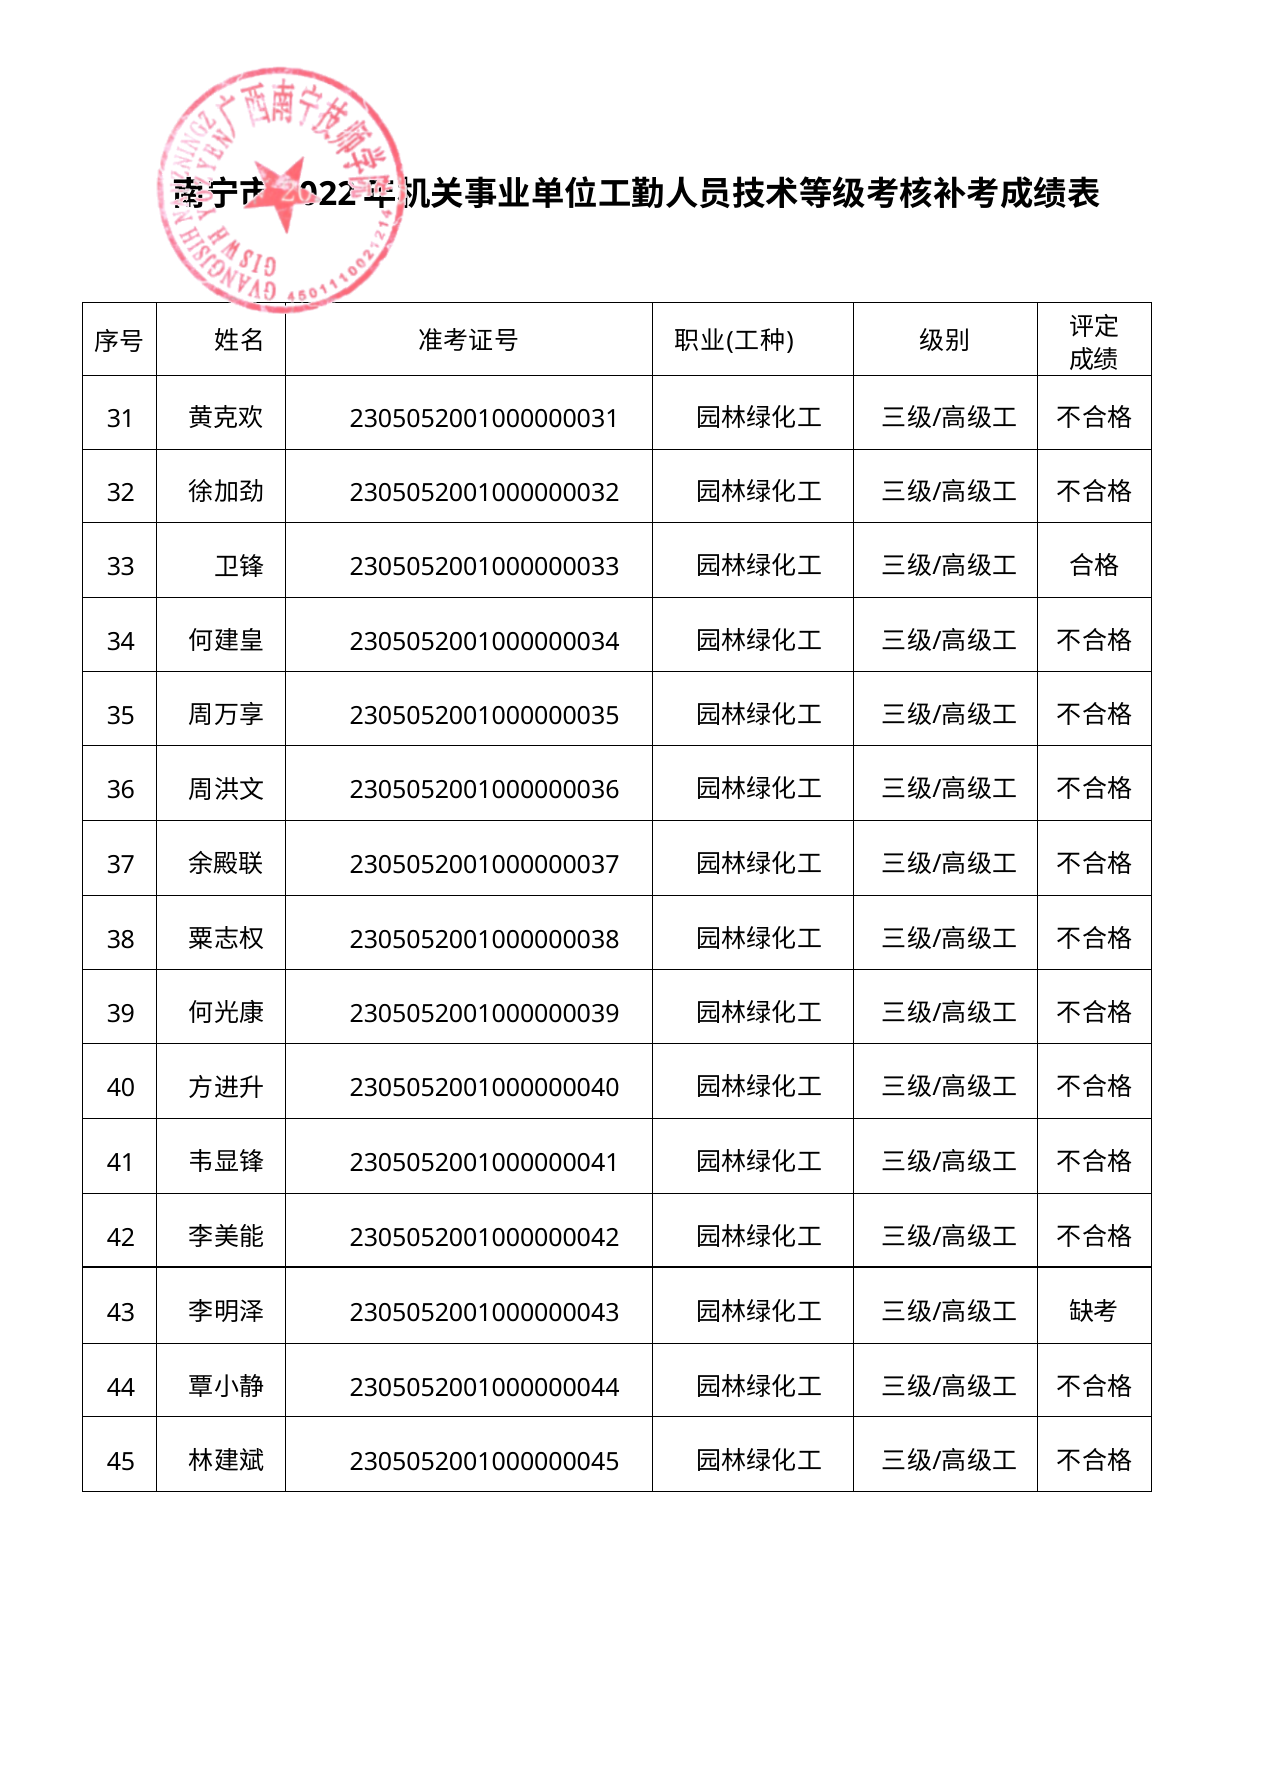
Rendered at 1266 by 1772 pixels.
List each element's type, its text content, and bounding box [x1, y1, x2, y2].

table_cell 不合格 [1038, 970, 1151, 1043]
table_header 职业(工种) [653, 303, 853, 374]
table_cell 2305052001000000044 [286, 1344, 652, 1416]
table_cell 45 [83, 1417, 156, 1491]
table_cell 园林绿化工 [653, 896, 853, 969]
table_cell 三级/高级工 [854, 598, 1037, 671]
table_cell 三级/高级工 [854, 970, 1037, 1043]
table_cell 2305052001000000045 [286, 1417, 652, 1491]
table_cell 40 [83, 1044, 156, 1118]
table_cell 不合格 [1038, 896, 1151, 969]
table_cell 三级/高级工 [854, 1194, 1037, 1266]
table_header 评定 成绩 [1038, 303, 1151, 374]
table_cell 不合格 [1038, 1194, 1151, 1266]
table_cell 38 [83, 896, 156, 969]
table_header 姓名 [157, 316, 285, 374]
table_cell 三级/高级工 [854, 1344, 1037, 1416]
table_cell 不合格 [1038, 746, 1151, 820]
table_cell 三级/高级工 [854, 672, 1037, 745]
table_cell 2305052001000000037 [286, 821, 652, 895]
table_cell 缺考 [1038, 1268, 1151, 1342]
table_cell 三级/高级工 [854, 376, 1037, 448]
text 南宁市2022年机关事业单位工勤人员技术等级考核补考成绩表 [410, 170, 1153, 214]
table_cell 园林绿化工 [653, 821, 853, 895]
table_cell 三级/高级工 [854, 821, 1037, 895]
table_cell 园林绿化工 [653, 1417, 853, 1491]
table_cell 三级/高级工 [854, 746, 1037, 820]
table_cell 不合格 [1038, 1044, 1151, 1118]
table_cell 园林绿化工 [653, 523, 853, 597]
table_cell 园林绿化工 [653, 970, 853, 1043]
table_cell 2305052001000000039 [286, 970, 652, 1043]
table_cell 2305052001000000035 [286, 672, 652, 745]
table_cell 何光康 [157, 970, 285, 1043]
table_header 序号 [83, 303, 156, 374]
table_cell 36 [83, 746, 156, 820]
table_cell 三级/高级工 [854, 523, 1037, 597]
table_header 级别 [854, 303, 1037, 374]
table_cell 园林绿化工 [653, 598, 853, 671]
table_cell 2305052001000000038 [286, 896, 652, 969]
table_cell 园林绿化工 [653, 746, 853, 820]
table_cell 黄克欢 [157, 376, 285, 448]
table_cell 园林绿化工 [653, 1119, 853, 1193]
table_cell 41 [83, 1119, 156, 1193]
table_cell 三级/高级工 [854, 1044, 1037, 1118]
table_cell 粟志权 [157, 896, 285, 969]
table_cell 三级/高级工 [854, 896, 1037, 969]
table_cell 42 [83, 1194, 156, 1266]
table_cell 2305052001000000034 [286, 598, 652, 671]
table_cell 不合格 [1038, 1344, 1151, 1416]
table_cell 余殿联 [157, 821, 285, 895]
table_cell 三级/高级工 [854, 1417, 1037, 1491]
table_cell 2305052001000000043 [286, 1268, 652, 1342]
table_cell 不合格 [1038, 1119, 1151, 1193]
table_cell 方进升 [157, 1044, 285, 1118]
table_cell 园林绿化工 [653, 1268, 853, 1342]
table_cell 32 [83, 450, 156, 522]
table_cell 周万享 [157, 672, 285, 745]
table_cell 33 [83, 523, 156, 597]
table_cell 2305052001000000036 [286, 746, 652, 820]
table_cell 2305052001000000041 [286, 1119, 652, 1193]
table_cell 何建皇 [157, 598, 285, 671]
table_cell 44 [83, 1344, 156, 1416]
table_cell 不合格 [1038, 376, 1151, 448]
table_cell 园林绿化工 [653, 1044, 853, 1118]
table_header 准考证号 [286, 303, 652, 374]
table_cell 园林绿化工 [653, 376, 853, 448]
table_cell 覃小静 [157, 1344, 285, 1416]
table_cell 园林绿化工 [653, 450, 853, 522]
table_cell 2305052001000000042 [286, 1194, 652, 1266]
table_cell 三级/高级工 [854, 1268, 1037, 1342]
table_cell 31 [83, 376, 156, 448]
table_cell 不合格 [1038, 450, 1151, 522]
table_cell 卫锋 [157, 523, 285, 597]
table_cell 34 [83, 598, 156, 671]
table_cell 三级/高级工 [854, 450, 1037, 522]
table_cell 合格 [1038, 523, 1151, 597]
table_cell 三级/高级工 [854, 1119, 1037, 1193]
table_cell 园林绿化工 [653, 1344, 853, 1416]
table_cell 周洪文 [157, 746, 285, 820]
table_cell 韦显锋 [157, 1119, 285, 1193]
table_cell 李明泽 [157, 1268, 285, 1342]
table_cell 不合格 [1038, 821, 1151, 895]
table_cell 2305052001000000040 [286, 1044, 652, 1118]
table_cell 2305052001000000031 [286, 376, 652, 448]
table_cell 园林绿化工 [653, 672, 853, 745]
table_cell 43 [83, 1268, 156, 1342]
table_cell 不合格 [1038, 598, 1151, 671]
table_cell 园林绿化工 [653, 1194, 853, 1266]
table_cell 李美能 [157, 1194, 285, 1266]
table_cell 2305052001000000032 [286, 450, 652, 522]
table_cell 不合格 [1038, 1417, 1151, 1491]
table_cell 不合格 [1038, 672, 1151, 745]
table_cell 35 [83, 672, 156, 745]
table_cell 林建斌 [157, 1417, 285, 1491]
table_cell 徐加劲 [157, 450, 285, 522]
picture [154, 61, 410, 316]
table_cell 39 [83, 970, 156, 1043]
table_cell 2305052001000000033 [286, 523, 652, 597]
table_cell 37 [83, 821, 156, 895]
